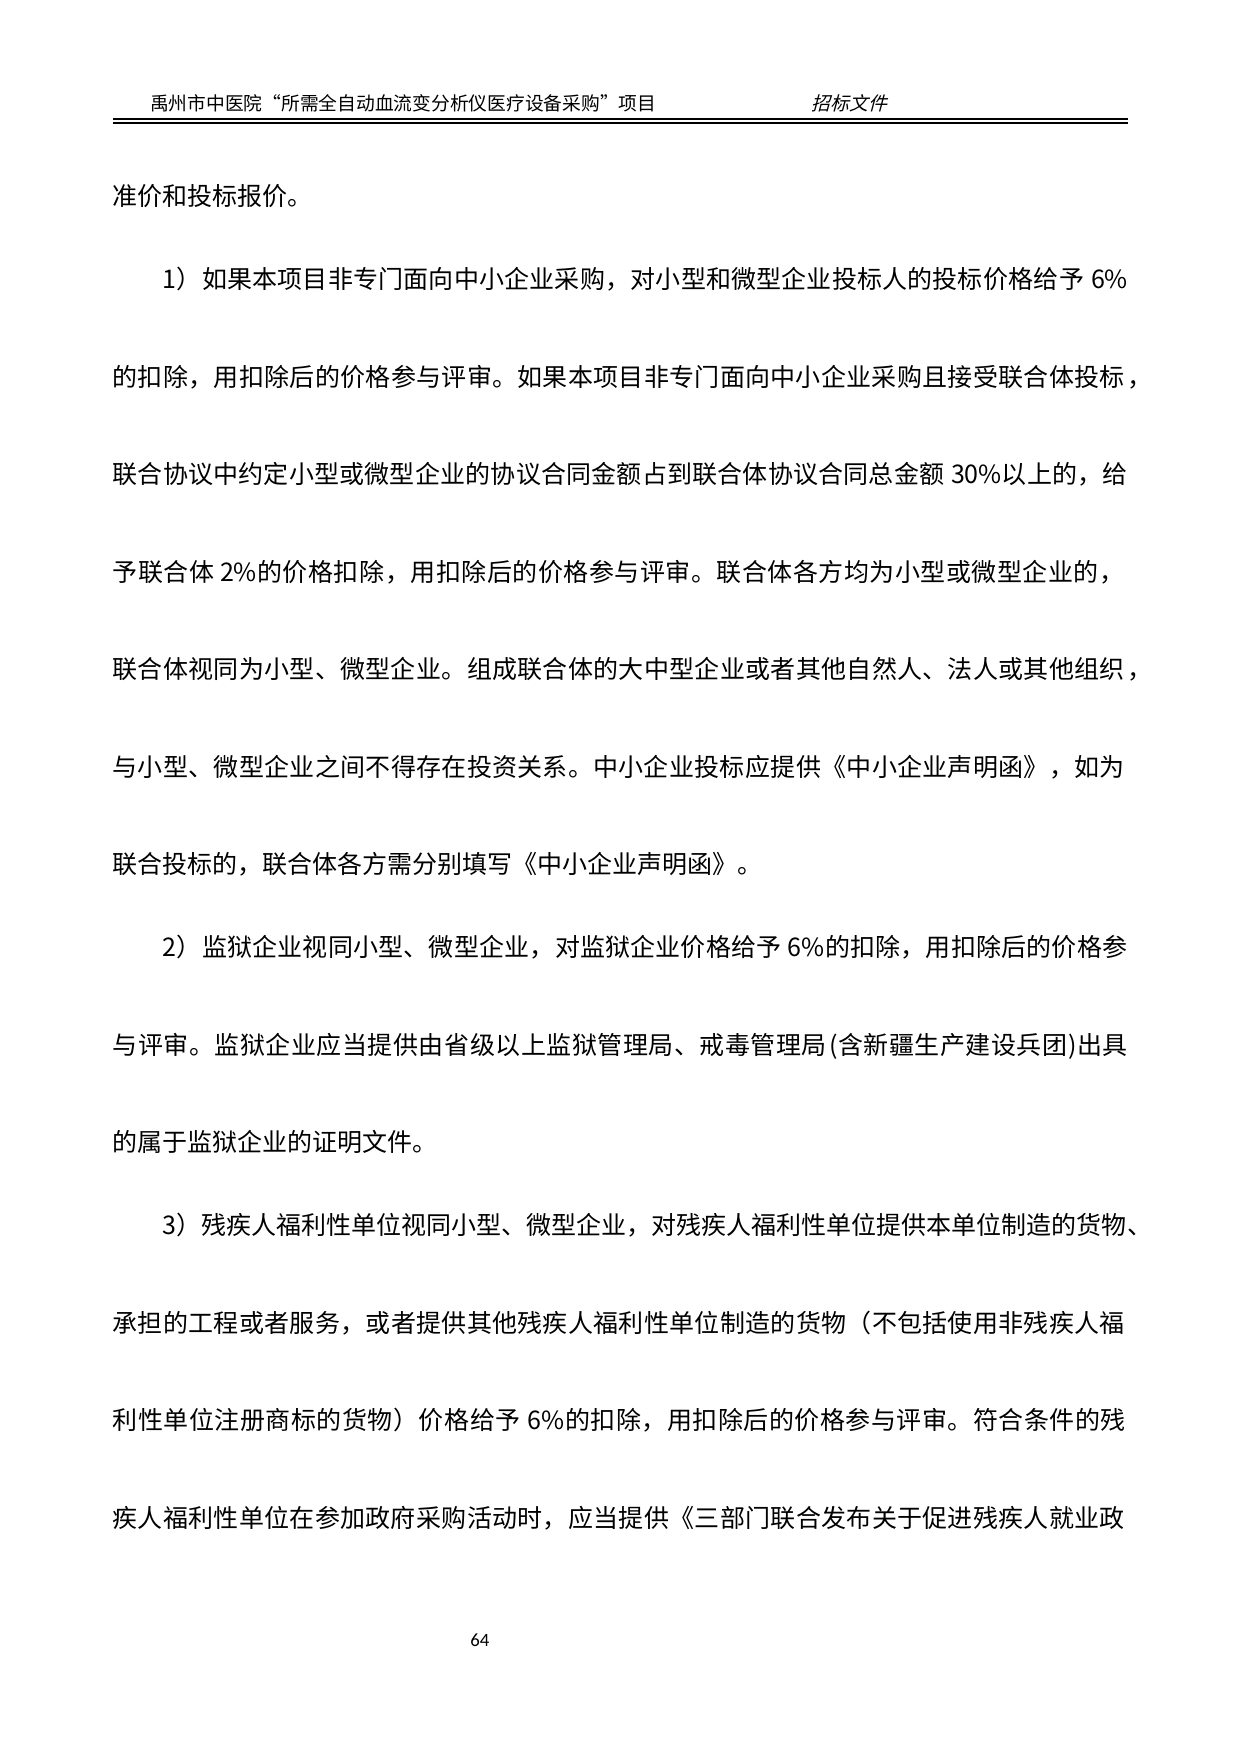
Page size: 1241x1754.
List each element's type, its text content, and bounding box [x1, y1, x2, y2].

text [112, 162, 1128, 227]
text 1）如果本项目非专门面向中小企业采购，对小型和微型企业投标人的投标价格给予6%的扣除，用扣除后的价格参与评审。如果本项目非专门面向中小企业采购且接受联合体投标，联合协议中约定小型或微型企业的协议合同金额占到联合体协议合同总金额30%以上的，给予联合体2%的价格扣除，用扣除后的价格参与评审。联合体各方均为小型或微型企业的，联合体视同为小型、微型企业。组成联合体的大中型企业或者其他自然人、法人或其他组织，与小型、微型企业之间不得存在投资关系。中小企业投标应提供《中小企业声明函》，如为联合投标的，联合体各方需分别填写《中小企业声明函》。 [112, 245, 1128, 895]
text 2）监狱企业视同小型、微型企业，对监狱企业价格给予6%的扣除，用扣除后的价格参与评审。监狱企业应当提供由省级以上监狱管理局、戒毒管理局(含新疆生产建设兵团)出具的属于监狱企业的证明文件。 [112, 913, 1128, 1173]
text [112, 1191, 1128, 1549]
